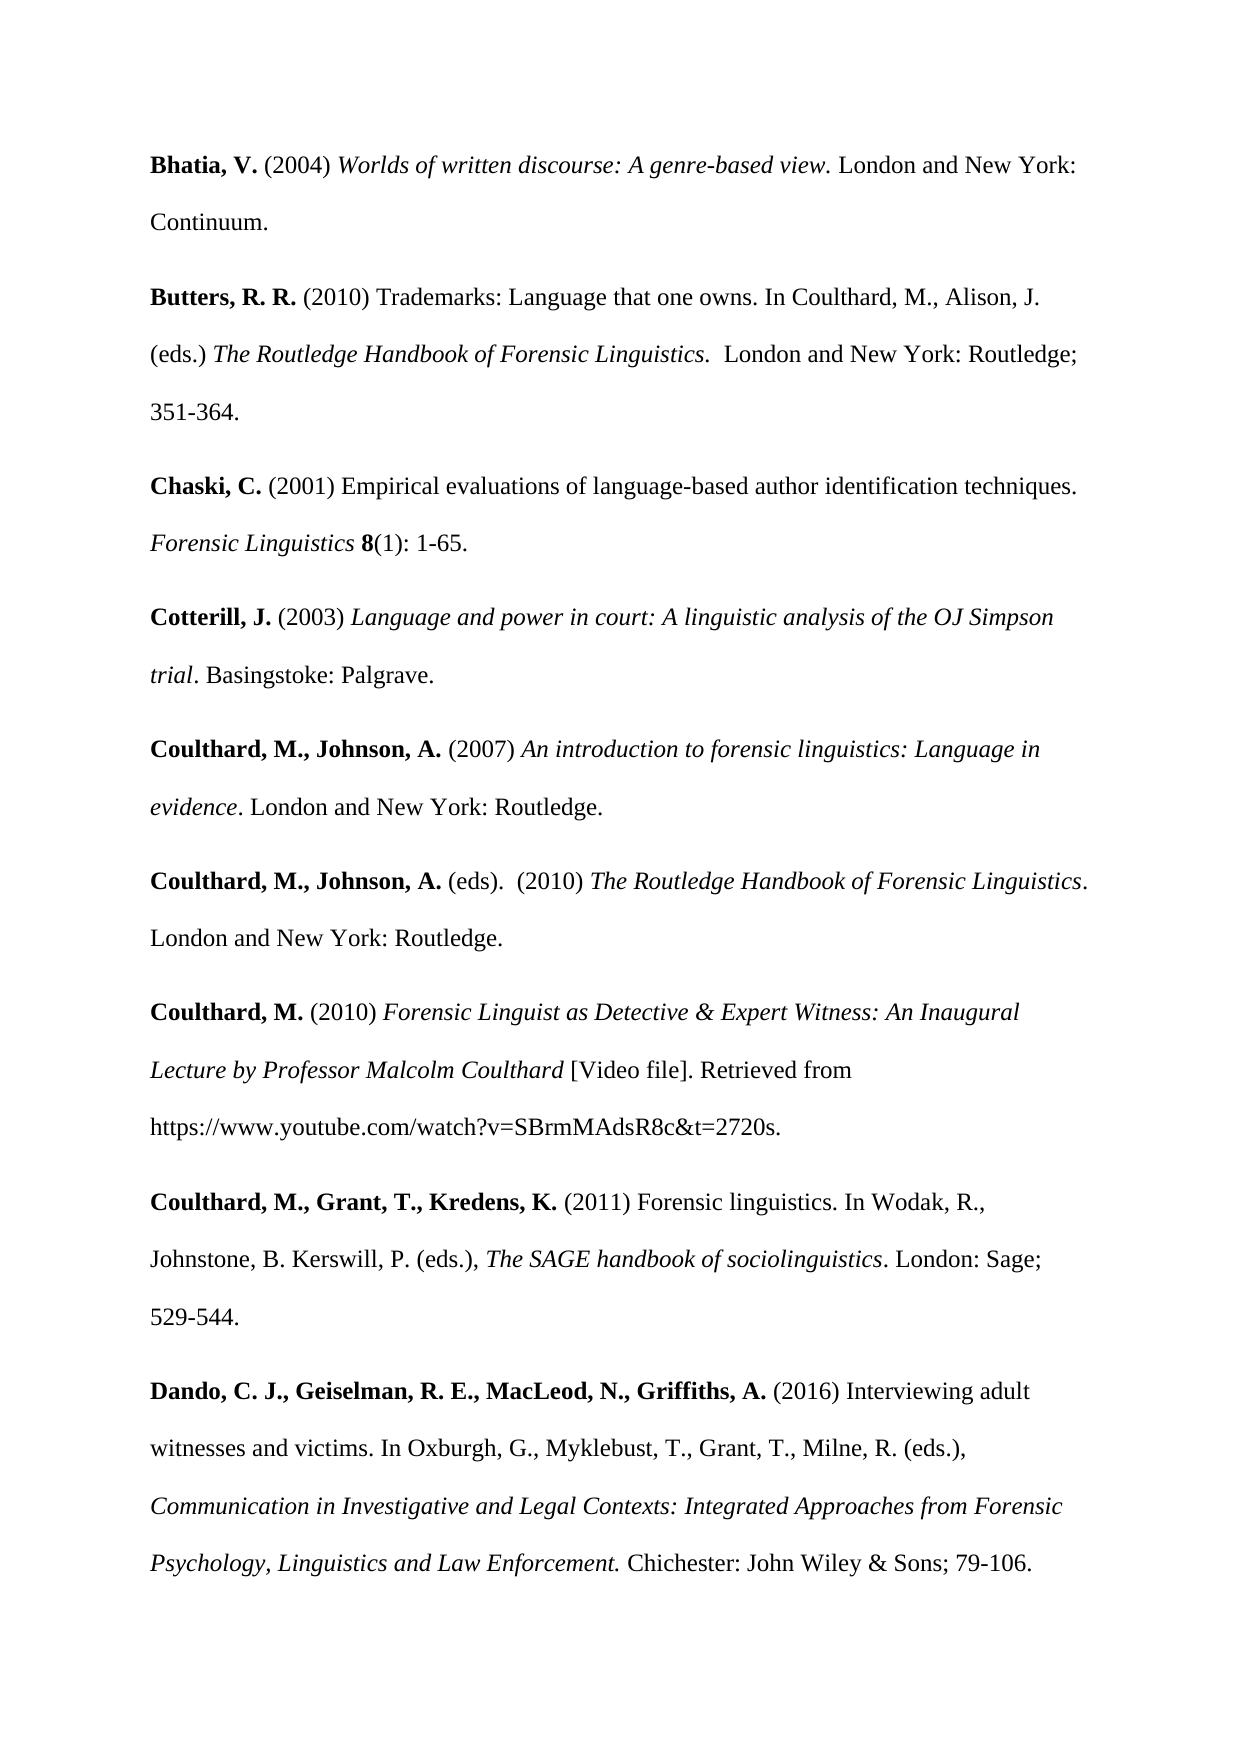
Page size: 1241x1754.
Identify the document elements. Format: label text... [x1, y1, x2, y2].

text Coulthard, M., Johnson, A. (2007) An introduction to forensic linguistics: Language in evidence. London and New York: Routledge. [150, 734, 1090, 820]
text Bhatia, V. (2004) Worlds of written discourse: A genre-based view. London and New York: Continuum. [150, 150, 1090, 236]
text Coulthard, M., Johnson, A. (eds). (2010) The Routledge Handbook of Forensic Linguistics. London and New York: Routledge. [150, 866, 1090, 952]
text Butters, R. R. (2010) Trademarks: Language that one owns. In Coulthard, M., Alison, J. (eds.) The Routledge Handbook of Forensic Linguistics. London and New York: Routledge; 351-364. [150, 282, 1090, 425]
text Coulthard, M., Grant, T., Kredens, K. (2011) Forensic linguistics. In Wodak, R., Johnstone, B. Kerswill, P. (eds.), The SAGE handbook of sociolinguistics. London: Sage; 529-544. [150, 1187, 1090, 1330]
text Coulthard, M. (2010) Forensic Linguist as Detective & Expert Witness: An Inaugural Lecture by Professor Malcolm Coulthard [Video file]. Retrieved from https://www.youtube.com/watch?v=SBrmMAdsR8c&t=2720s. [150, 997, 1090, 1141]
text Dando, C. J., Geiselman, R. E., MacLeod, N., Griffiths, A. (2016) Interviewing adult witnesses and victims. In Oxburgh, G., Myklebust, T., Grant, T., Milne, R. (eds.), Communication in Investigative and Legal Contexts: Integrated Approaches from Forensic Psychology, Linguistics and Law Enforcement. Chichester: John Wiley & Sons; 79-106. [150, 1376, 1090, 1577]
text Cotterill, J. (2003) Language and power in court: A linguistic analysis of the OJ Simpson trial. Basingstoke: Palgrave. [150, 602, 1090, 689]
text Chaski, C. (2001) Empirical evaluations of language-based author identification techniques. Forensic Linguistics 8(1): 1-65. [150, 471, 1090, 557]
